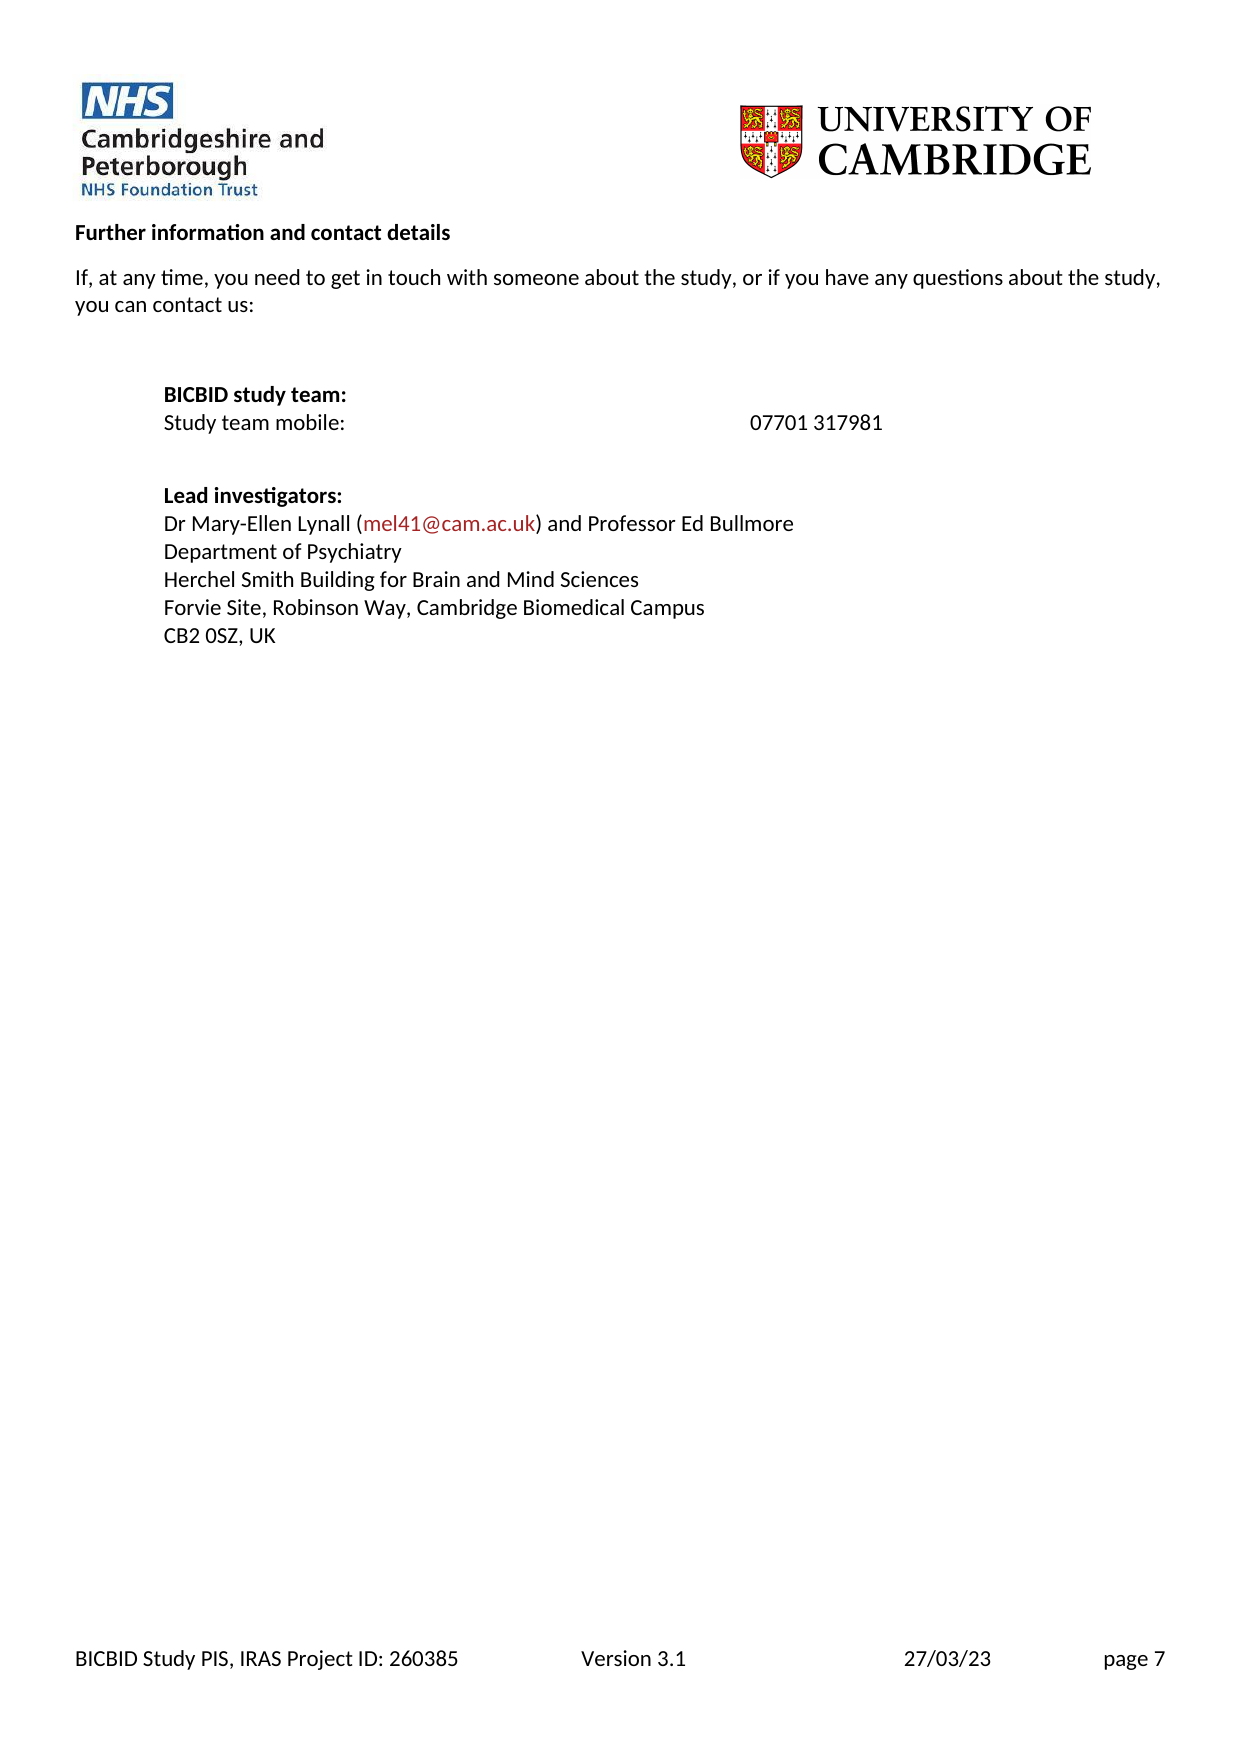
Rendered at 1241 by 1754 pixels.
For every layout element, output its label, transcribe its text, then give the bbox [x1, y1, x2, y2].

text CB2 0SZ, UK [164, 621, 1165, 649]
text Further information and contact details [75, 218, 1165, 246]
picture [72, 74, 328, 206]
text Dr Mary-Ellen Lynall (mel41@cam.ac.uk) and Professor Ed Bullmore [164, 509, 1165, 537]
text Lead investigators: [164, 481, 1165, 509]
picture [739, 104, 1092, 179]
text If, at any time, you need to get in touch with someone about the study, or if you have any questions about the study, you can contact us: [75, 263, 1165, 319]
text Herchel Smith Building for Brain and Mind Sciences [164, 565, 1165, 593]
text Department of Psychiatry [164, 537, 1165, 565]
text Forvie Site, Robinson Way, Cambridge Biomedical Campus [164, 593, 1165, 621]
text Study team mobile: 07701 317981 [164, 408, 1165, 436]
text BICBID study team: [164, 380, 1165, 408]
